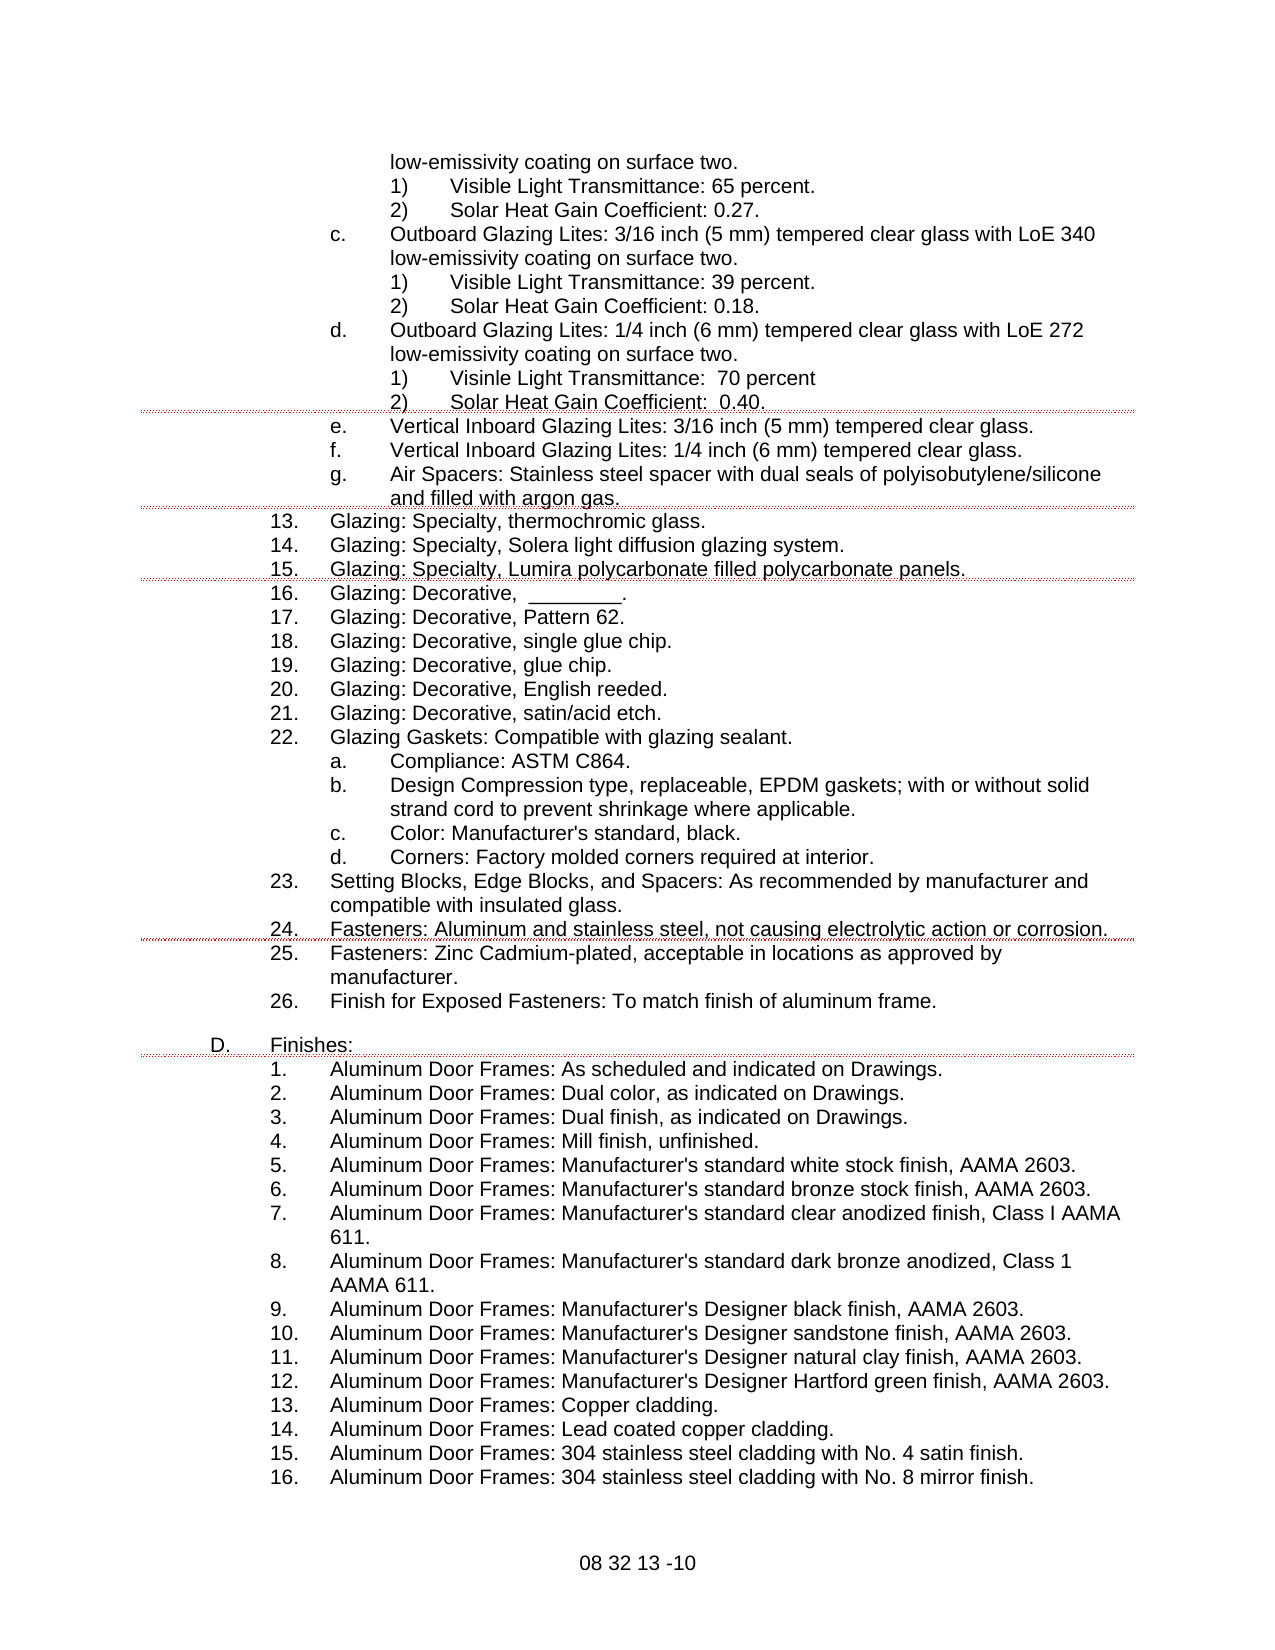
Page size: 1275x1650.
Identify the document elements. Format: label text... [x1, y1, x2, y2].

list Outboard Glazing Lites: 1/4 inch (6 mm) tempered clear glass with LoE 272 low-emissivity coating on surface two. [330, 318, 1125, 366]
list Aluminum Door Frames: Manufacturer's Designer natural clay finish, AAMA 2603. [270, 1345, 1125, 1369]
list Aluminum Door Frames: Lead coated copper cladding. [270, 1417, 1125, 1441]
list Corners: Factory molded corners required at interior. [330, 845, 1125, 869]
list Aluminum Door Frames: Manufacturer's standard bronze stock finish, AAMA 2603. [270, 1177, 1125, 1201]
list Color: Manufacturer's standard, black. [330, 821, 1125, 845]
list Glazing Gaskets: Compatible with glazing sealant. [270, 725, 1125, 749]
list Finish for Exposed Fasteners: To match finish of aluminum frame. [270, 988, 1125, 1012]
list Glazing: Decorative, satin/acid etch. [270, 701, 1125, 725]
list Finishes: [210, 1033, 1125, 1057]
list Aluminum Door Frames: Manufacturer's standard clear anodized finish, Class I AAMA 611. [270, 1201, 1125, 1249]
list Glazing: Decorative, ________. [270, 581, 1125, 605]
list Aluminum Door Frames: Manufacturer's Designer black finish, AAMA 2603. [270, 1297, 1125, 1321]
list Air Spacers: Stainless steel spacer with dual seals of polyisobutylene/silicone and filled with argon gas. [330, 461, 1125, 509]
list Aluminum Door Frames: Mill finish, unfinished. [270, 1129, 1125, 1153]
list Glazing: Specialty, thermochromic glass. [270, 509, 1125, 533]
list Aluminum Door Frames: Manufacturer's Designer Hartford green finish, AAMA 2603. [270, 1369, 1125, 1393]
list Glazing: Decorative, single glue chip. [270, 629, 1125, 653]
list Aluminum Door Frames: 304 stainless steel cladding with No. 8 mirror finish. [270, 1464, 1125, 1488]
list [330, 150, 1125, 174]
list Fasteners: Zinc Cadmium-plated, acceptable in locations as approved by manufacturer. [270, 941, 1125, 988]
list Glazing: Decorative, English reeded. [270, 677, 1125, 701]
list Visible Light Transmittance: 39 percent. [390, 270, 1125, 294]
list Compliance: ASTM C864. [330, 749, 1125, 773]
list Solar Heat Gain Coefficient: 0.18. [390, 294, 1125, 318]
list Solar Heat Gain Coefficient: 0.40. [390, 389, 1125, 413]
list Aluminum Door Frames: Copper cladding. [270, 1393, 1125, 1417]
list Solar Heat Gain Coefficient: 0.27. [390, 198, 1125, 222]
list Aluminum Door Frames: Dual color, as indicated on Drawings. [270, 1081, 1125, 1105]
list Vertical Inboard Glazing Lites: 1/4 inch (6 mm) tempered clear glass. [330, 437, 1125, 461]
list Aluminum Door Frames: Manufacturer's standard dark bronze anodized, Class 1 AAMA 611. [270, 1249, 1125, 1297]
list Glazing: Decorative, glue chip. [270, 653, 1125, 677]
list Glazing: Specialty, Lumira polycarbonate filled polycarbonate panels. [270, 557, 1125, 581]
list Glazing: Specialty, Solera light diffusion glazing system. [270, 533, 1125, 557]
list Aluminum Door Frames: Dual finish, as indicated on Drawings. [270, 1105, 1125, 1129]
list Outboard Glazing Lites: 3/16 inch (5 mm) tempered clear glass with LoE 340 low-emissivity coating on surface two. [330, 222, 1125, 270]
list Design Compression type, replaceable, EPDM gaskets; with or without solid strand cord to prevent shrinkage where applicable. [330, 773, 1125, 821]
list Aluminum Door Frames: Manufacturer's standard white stock finish, AAMA 2603. [270, 1153, 1125, 1177]
list Visinle Light Transmittance: 70 percent [390, 366, 1125, 389]
list Visible Light Transmittance: 65 percent. [390, 174, 1125, 198]
list Aluminum Door Frames: Manufacturer's Designer sandstone finish, AAMA 2603. [270, 1321, 1125, 1345]
list Glazing: Decorative, Pattern 62. [270, 605, 1125, 629]
list Vertical Inboard Glazing Lites: 3/16 inch (5 mm) tempered clear glass. [330, 413, 1125, 437]
list Aluminum Door Frames: As scheduled and indicated on Drawings. [270, 1057, 1125, 1081]
list Setting Blocks, Edge Blocks, and Spacers: As recommended by manufacturer and compatible with insulated glass. [270, 869, 1125, 917]
list Fasteners: Aluminum and stainless steel, not causing electrolytic action or corrosion. [270, 917, 1125, 941]
list Aluminum Door Frames: 304 stainless steel cladding with No. 4 satin finish. [270, 1441, 1125, 1464]
